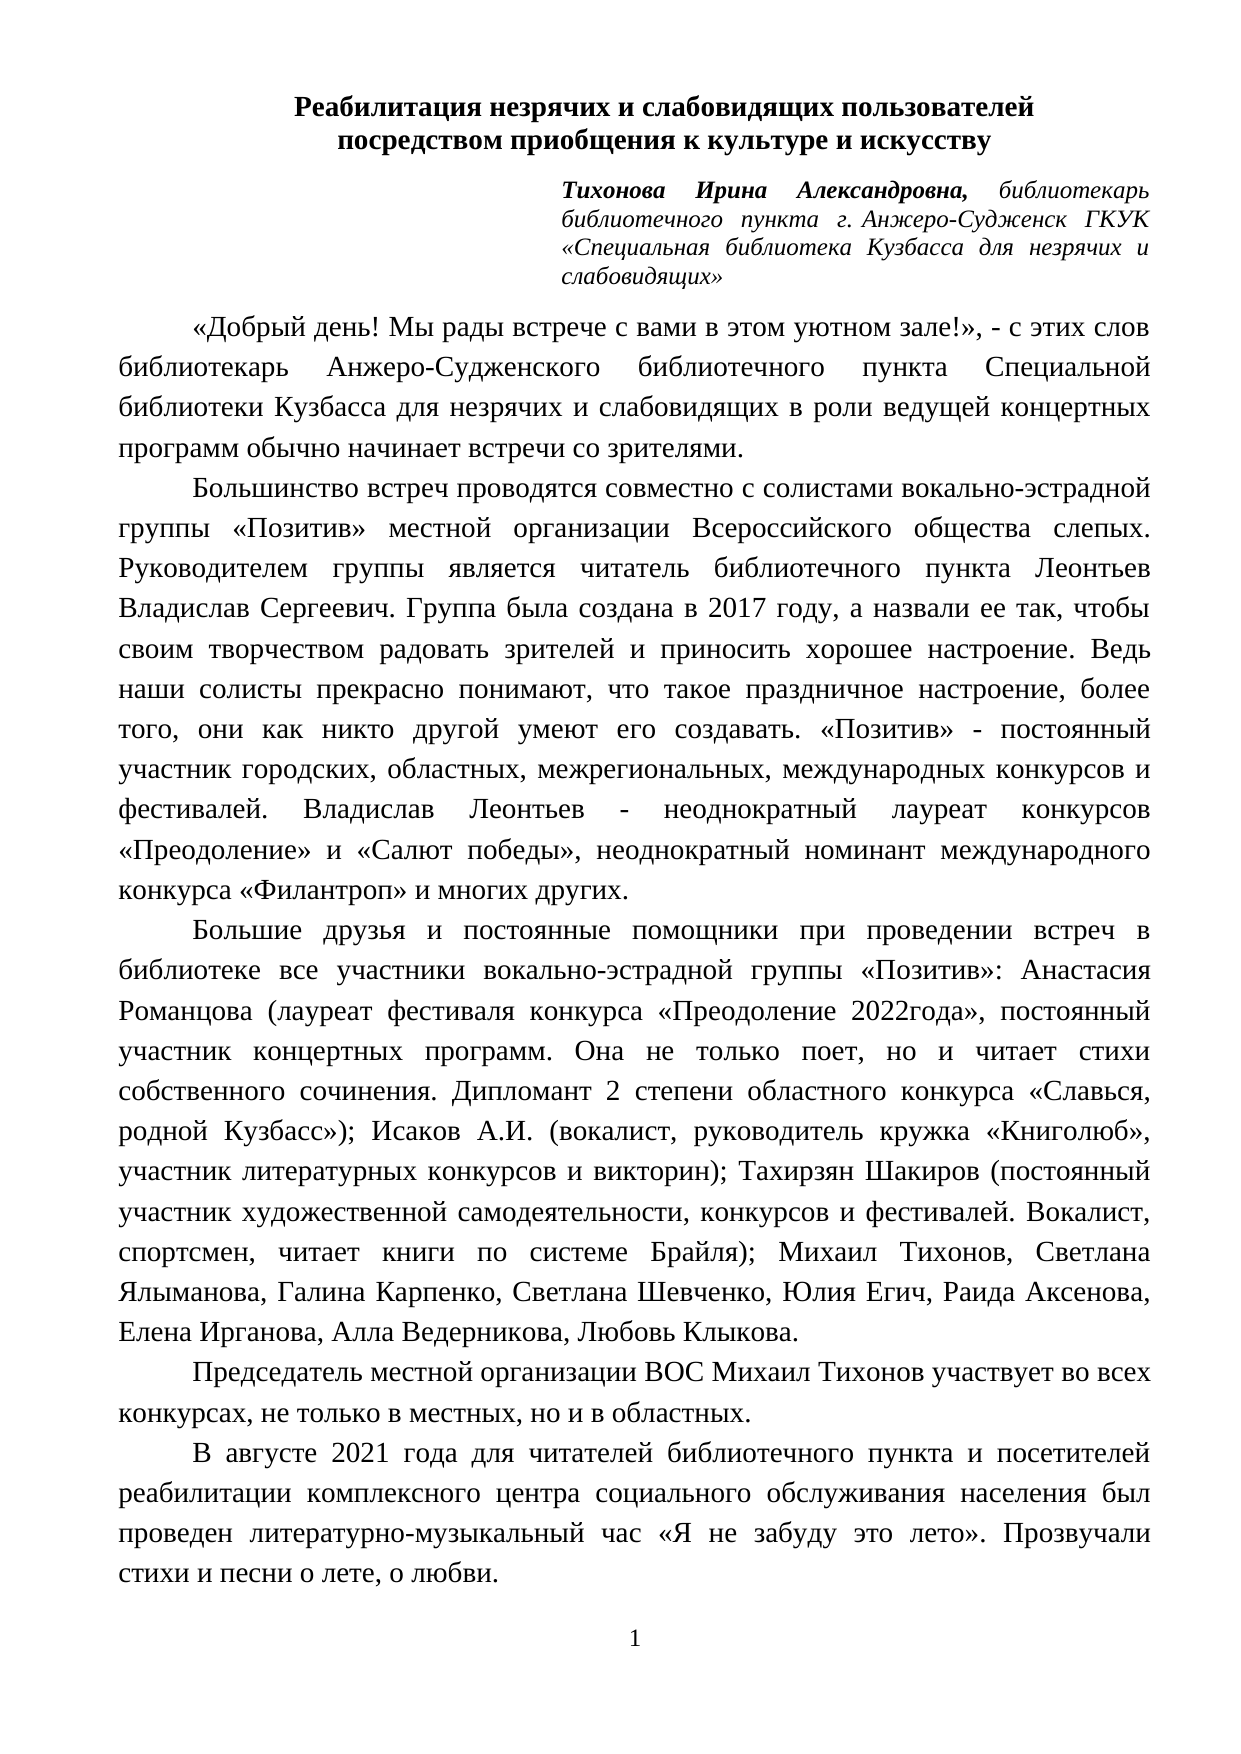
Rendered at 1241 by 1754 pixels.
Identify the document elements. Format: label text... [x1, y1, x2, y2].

text Большие друзья и постоянные помощники при проведении встреч в библиотеке все участники вокально-эстрадной группы «Позитив»: Анастасия Романцова (лауреат фестиваля конкурса «Преодоление 2022года», постоянный участник концертных программ. Она не только поет, но и читает стихи собственного сочинения. Дипломант 2 степени областного конкурса «Славься, родной Кузбасс»); Исаков А.И. (вокалист, руководитель кружка «Книголюб», участник литературных конкурсов и викторин); Тахирзян Шакиров (постоянный участник художественной самодеятельности, конкурсов и фестивалей. Вокалист, спортсмен, читает книги по системе Брайля); Михаил Тихонов, Светлана Ялыманова, Галина Карпенко, Светлана Шевченко, Юлия Егич, Раида Аксенова, Елена Ирганова, Алла Ведерникова, Любовь Клыкова. [118, 912, 1152, 1348]
text Реабилитация незрячих и слабовидящих пользователей [118, 89, 1152, 122]
text В августе 2021 года для читателей библиотечного пункта и посетителей реабилитации комплексного центра социального обслуживания населения был проведен литературно-музыкальный час «Я не забуду это лето». Прозвучали стихи и песни о лете, о любви. [118, 1435, 1152, 1589]
text «Добрый день! Мы рады встрече с вами в этом уютном зале!», - с этих слов библиотекарь Анжеро-Судженского библиотечного пункта Специальной библиотеки Кузбасса для незрячих и слабовидящих в роли ведущей концертных программ обычно начинает встречи со зрителями. [118, 309, 1152, 463]
text Большинство встреч проводятся совместно с солистами вокально-эстрадной группы «Позитив» местной организации Всероссийского общества слепых. Руководителем группы является читатель библиотечного пункта Леонтьев Владислав Сергеевич. Группа была создана в 2017 году, а назвали ее так, чтобы своим творчеством радовать зрителей и приносить хорошее настроение. Ведь наши солисты прекрасно понимают, что такое праздничное настроение, более того, они как никто другой умеют его создавать. «Позитив» - постоянный участник городских, областных, межрегиональных, международных конкурсов и фестивалей. Владислав Леонтьев - неоднократный лауреат конкурсов «Преодоление» и «Салют победы», неоднократный номинант международного конкурса «Филантроп» и многих других. [118, 470, 1152, 906]
text посредством приобщения к культуре и искусству [118, 122, 1152, 156]
text Тихонова Ирина Александровна, библиотекарь библиотечного пункта г. Анжеро-Судженск ГКУК «Специальная библиотека Кузбасса для незрячих и слабовидящих» [561, 175, 1152, 290]
text Председатель местной организации ВОС Михаил Тихонов участвует во всех конкурсах, не только в местных, но и в областных. [118, 1354, 1152, 1428]
